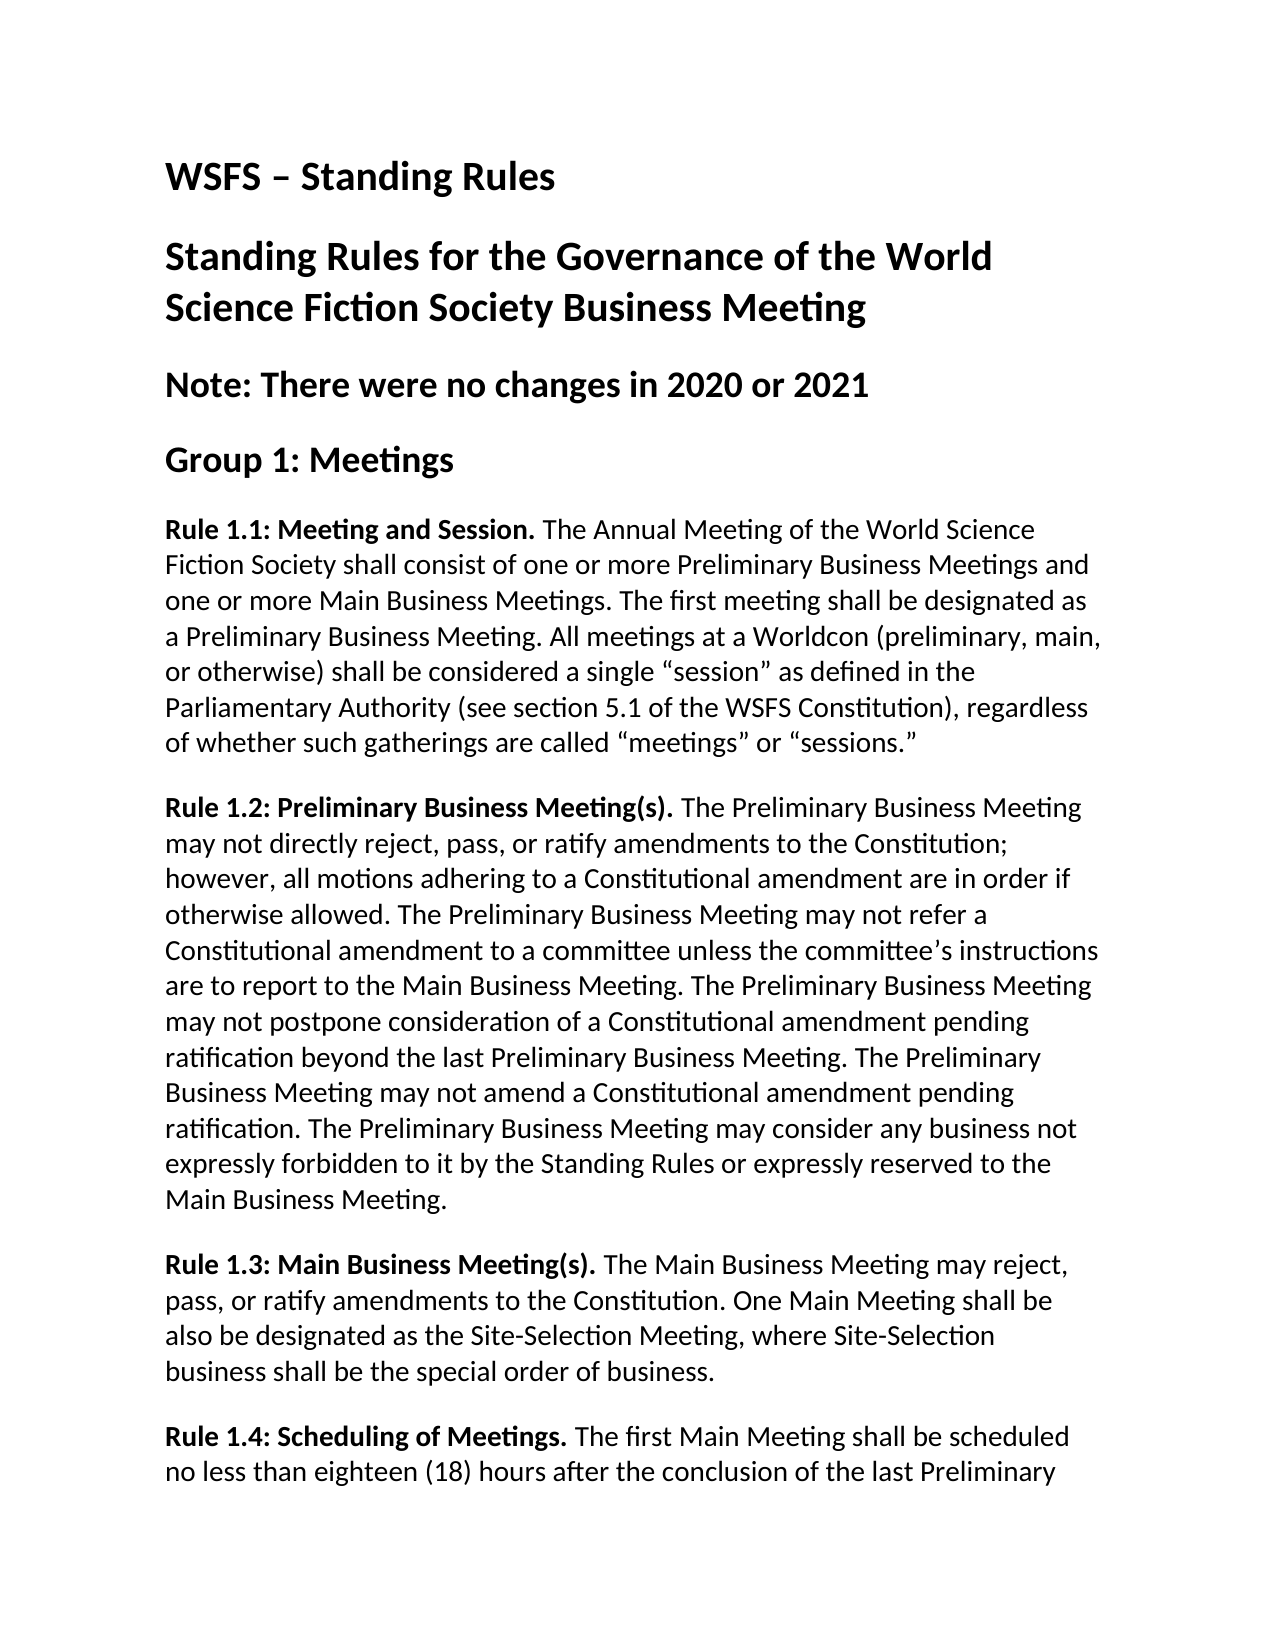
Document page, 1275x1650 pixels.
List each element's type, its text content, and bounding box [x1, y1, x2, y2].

subtitle Standing Rules for the Governance of the World Science Fiction Society Business Meeting [165, 230, 1102, 332]
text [165, 1418, 1102, 1489]
text Rule 1.2: Preliminary Business Meeting(s). The Preliminary Business Meeting may not directly reject, pass, or ratify amendments to the Constitution; however, all motions adhering to a Constitutional amendment are in order if otherwise allowed. The Preliminary Business Meeting may not refer a Constitutional amendment to a committee unless the committee’s instructions are to report to the Main Business Meeting. The Preliminary Business Meeting may not postpone consideration of a Constitutional amendment pending ratification beyond the last Preliminary Business Meeting. The Preliminary Business Meeting may not amend a Constitutional amendment pending ratification. The Preliminary Business Meeting may consider any business not expressly forbidden to it by the Standing Rules or expressly reserved to the Main Business Meeting. [165, 789, 1102, 1217]
text Rule 1.3: Main Business Meeting(s). The Main Business Meeting may reject, pass, or ratify amendments to the Constitution. One Main Meeting shall be also be designated as the Site-Selection Meeting, where Site-Selection business shall be the special order of business. [165, 1246, 1102, 1388]
text Rule 1.1: Meeting and Session. The Annual Meeting of the World Science Fiction Society shall consist of one or more Preliminary Business Meetings and one or more Main Business Meetings. The first meeting shall be designated as a Preliminary Business Meeting. All meetings at a Worldcon (preliminary, main, or otherwise) shall be considered a single “session” as defined in the Parliamentary Authority (see section 5.1 of the WSFS Constitution), regardless of whether such gatherings are called “meetings” or “sessions.” [165, 511, 1102, 760]
subtitle Group 1: Meetings [165, 436, 1102, 482]
subtitle Note: There were no changes in 2020 or 2021 [165, 361, 1102, 407]
subtitle WSFS – Standing Rules [165, 150, 1102, 201]
